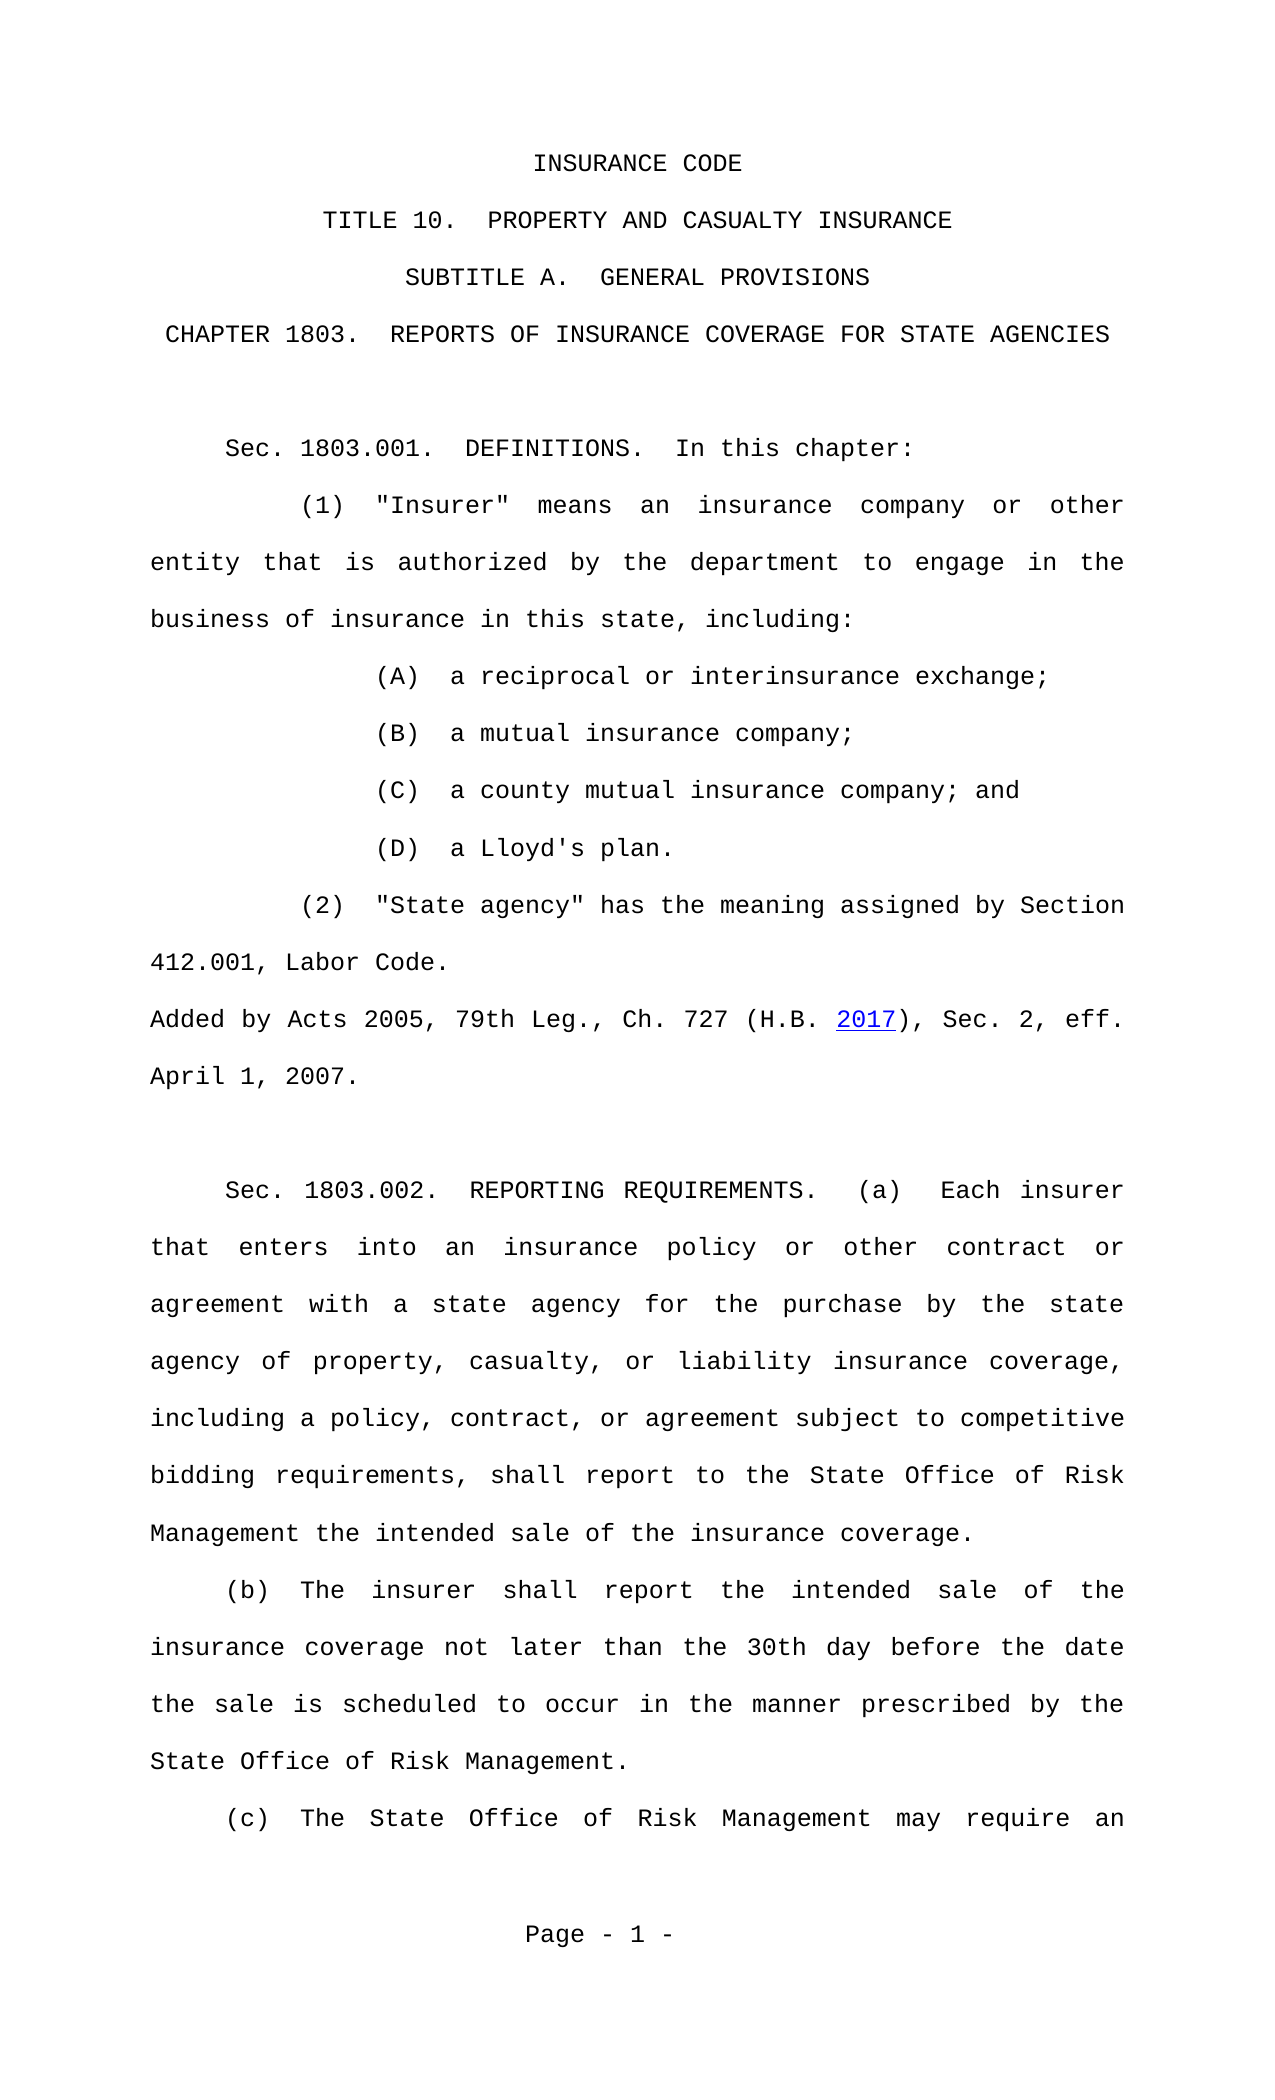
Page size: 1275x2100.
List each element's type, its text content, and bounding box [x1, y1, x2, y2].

text (D) a Lloyd's plan. [150, 835, 1125, 863]
text CHAPTER 1803. REPORTS OF INSURANCE COVERAGE FOR STATE AGENCIES [150, 321, 1125, 350]
text INSURANCE CODE [150, 150, 1125, 178]
text (1) "Insurer" means an insurance company or other entity that is authorized by the department to engage in the business of insurance in this state, including: [150, 492, 1125, 635]
text TITLE 10. PROPERTY AND CASUALTY INSURANCE [150, 207, 1125, 236]
text (C) a county mutual insurance company; and [150, 778, 1125, 806]
text Added by Acts 2005, 79th Leg., Ch. 727 (H.B. 2017), Sec. 2, eff. April 1, 2007. [150, 1006, 1125, 1092]
text (A) a reciprocal or interinsurance exchange; [150, 664, 1125, 692]
text (B) a mutual insurance company; [150, 721, 1125, 749]
text SUBTITLE A. GENERAL PROVISIONS [150, 264, 1125, 293]
text Sec. 1803.001. DEFINITIONS. In this chapter: [150, 435, 1125, 464]
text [150, 1805, 1125, 1834]
text (2) "State agency" has the meaning assigned by Section 412.001, Labor Code. [150, 892, 1125, 978]
text (b) The insurer shall report the intended sale of the insurance coverage not later than the 30th day before the date the sale is scheduled to occur in the manner prescribed by the State Office of Risk Management. [150, 1577, 1125, 1777]
text Sec. 1803.002. REPORTING REQUIREMENTS. (a) Each insurer that enters into an insurance policy or other contract or agreement with a state agency for the purchase by the state agency of property, casualty, or liability insurance coverage, including a policy, contract, or agreement subject to competitive bidding requirements, shall report to the State Office of Risk Management the intended sale of the insurance coverage. [150, 1177, 1125, 1548]
